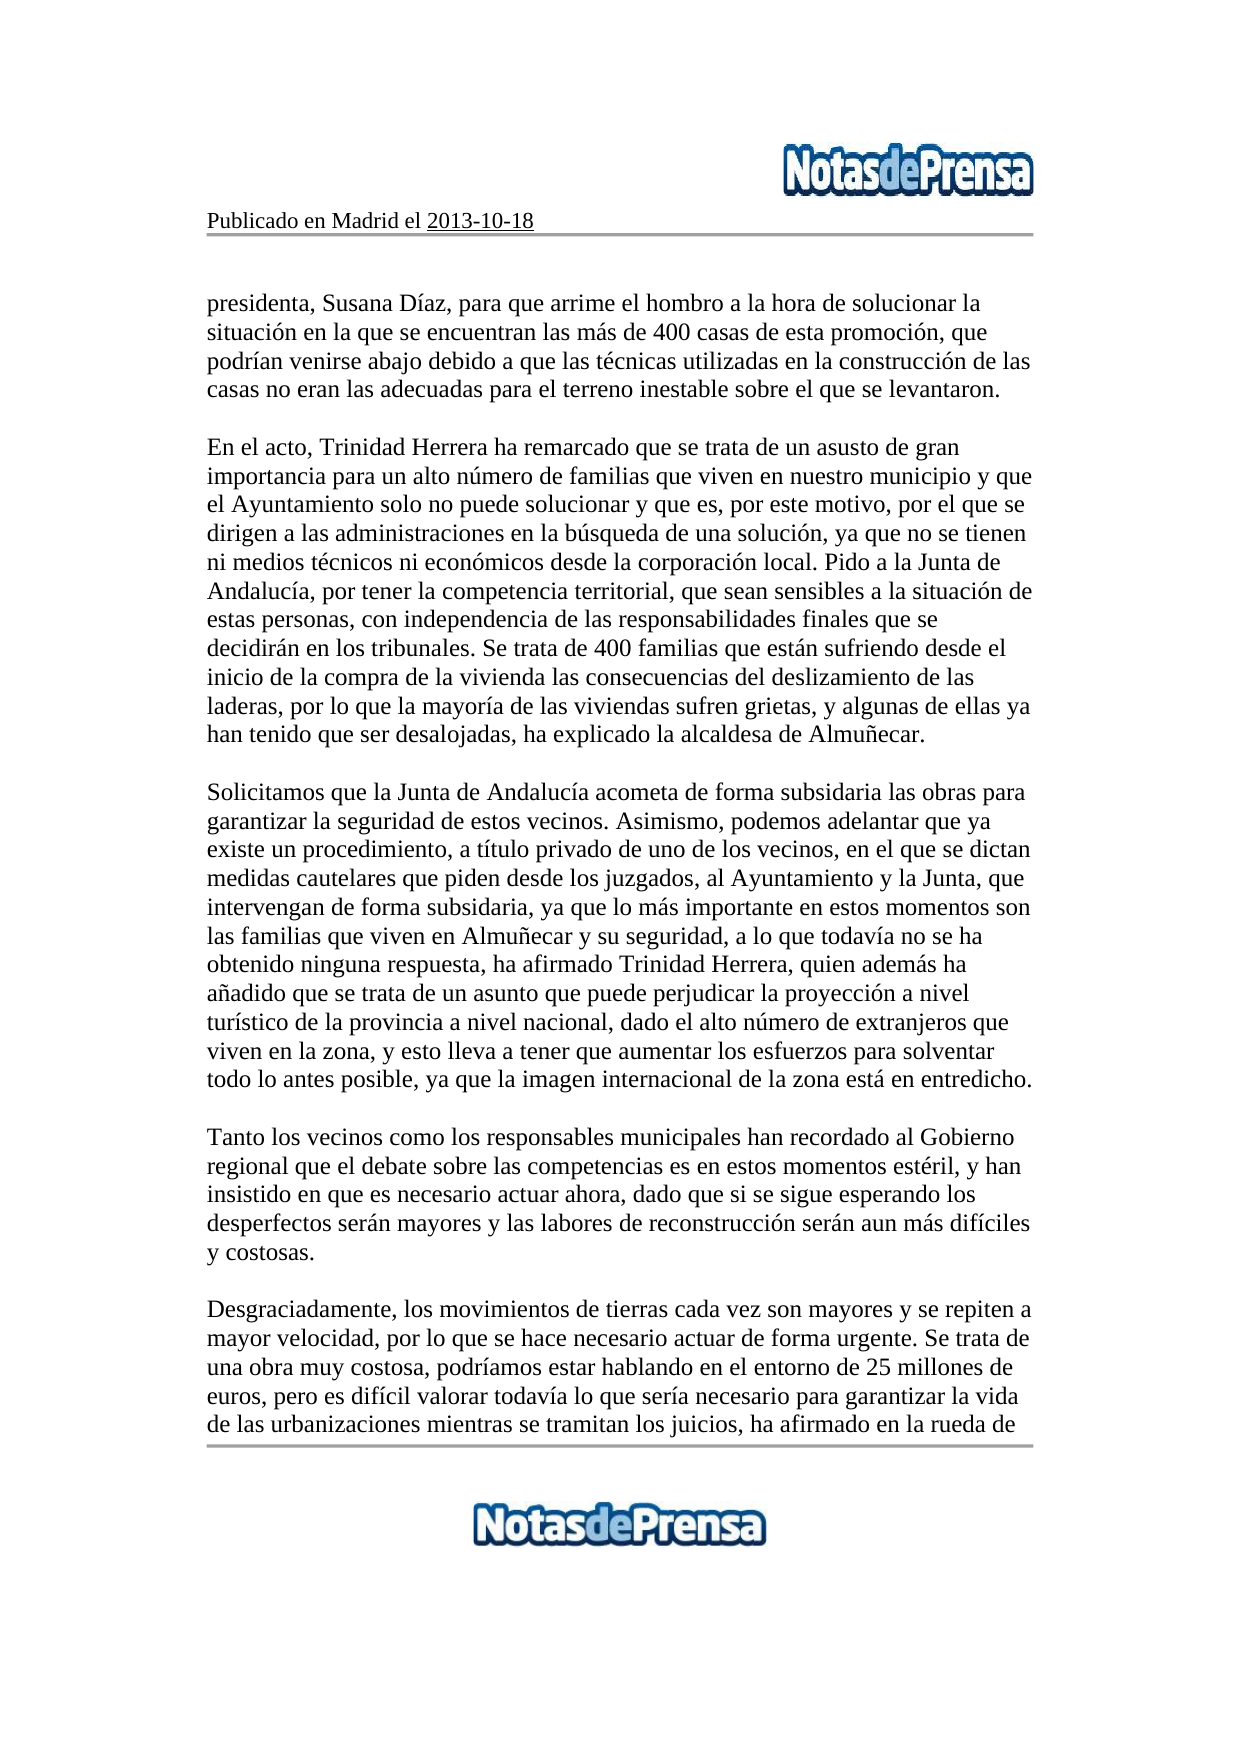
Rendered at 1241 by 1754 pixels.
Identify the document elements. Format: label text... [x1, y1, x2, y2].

picture [783, 142, 1034, 199]
picture [473, 1501, 767, 1548]
